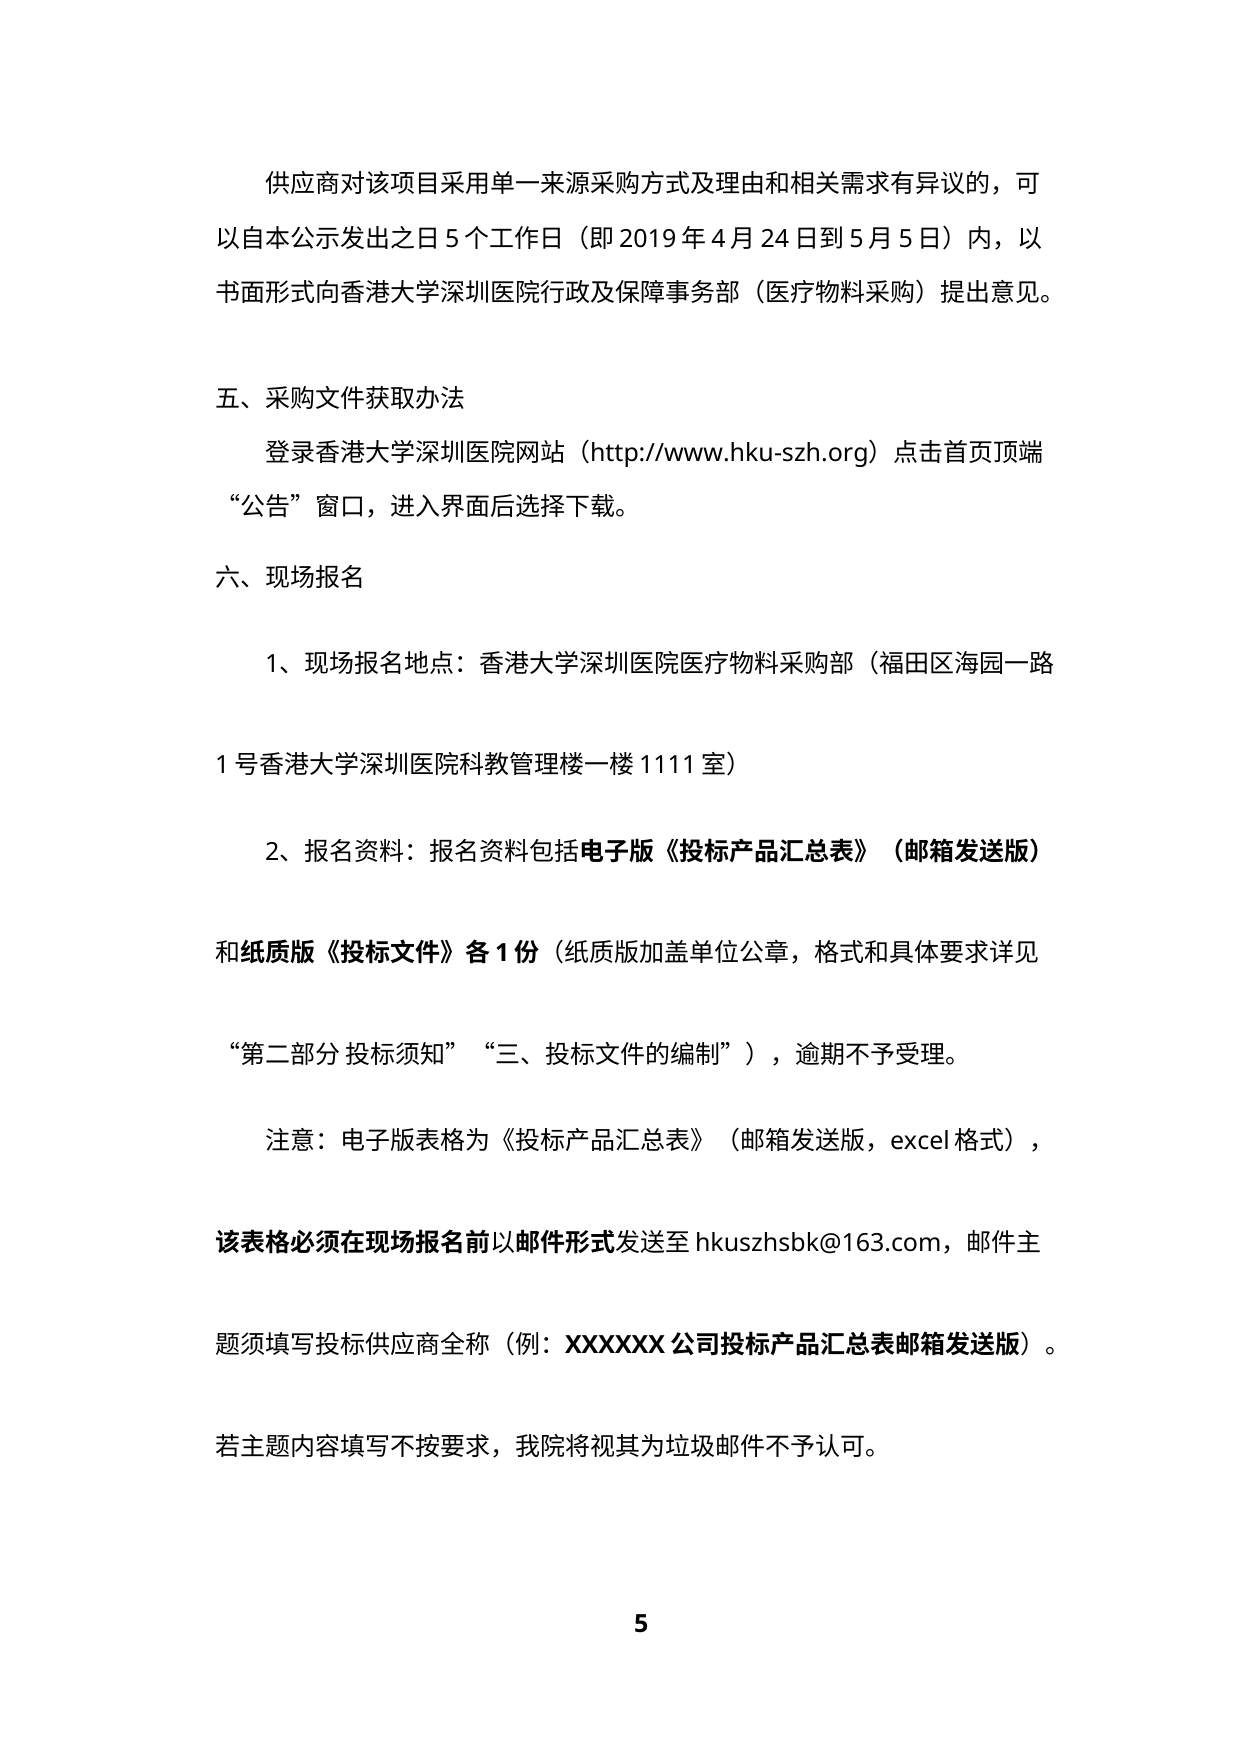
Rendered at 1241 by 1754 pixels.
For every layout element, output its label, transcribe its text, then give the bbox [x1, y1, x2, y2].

text 1、现场报名地点：香港大学深圳医院医疗物料采购部（福田区海园一路1号香港大学深圳医院科教管理楼一楼1111室） [215, 627, 1063, 797]
text 登录香港大学深圳医院网站（http://www.hku-szh.org）点击首页顶端“公告”窗口，进入界面后选择下载。 [215, 432, 1063, 523]
text 注意：电子版表格为《投标产品汇总表》（邮箱发送版，excel格式），该表格必须在现场报名前以邮件形式发送至hkuszhsbk@163.com，邮件主题须填写投标供应商全称（例：XXXXXX公司投标产品汇总表邮箱发送版）。若主题内容填写不按要求，我院将视其为垃圾邮件不予认可。 [215, 1105, 1063, 1478]
text 五、采购文件获取办法 [215, 378, 1063, 414]
text 供应商对该项目采用单一来源采购方式及理由和相关需求有异议的，可以自本公示发出之日5个工作日（即2019年4月24日到5月5日）内，以书面形式向香港大学深圳医院行政及保障事务部（医疗物料采购）提出意见。 [215, 164, 1063, 309]
text 六、现场报名 [215, 541, 1063, 609]
text 2、报名资料：报名资料包括电子版《投标产品汇总表》（邮箱发送版）和纸质版《投标文件》各1份（纸质版加盖单位公章，格式和具体要求详见“第二部分 投标须知”“三、投标文件的编制”），逾期不予受理。 [215, 815, 1063, 1087]
